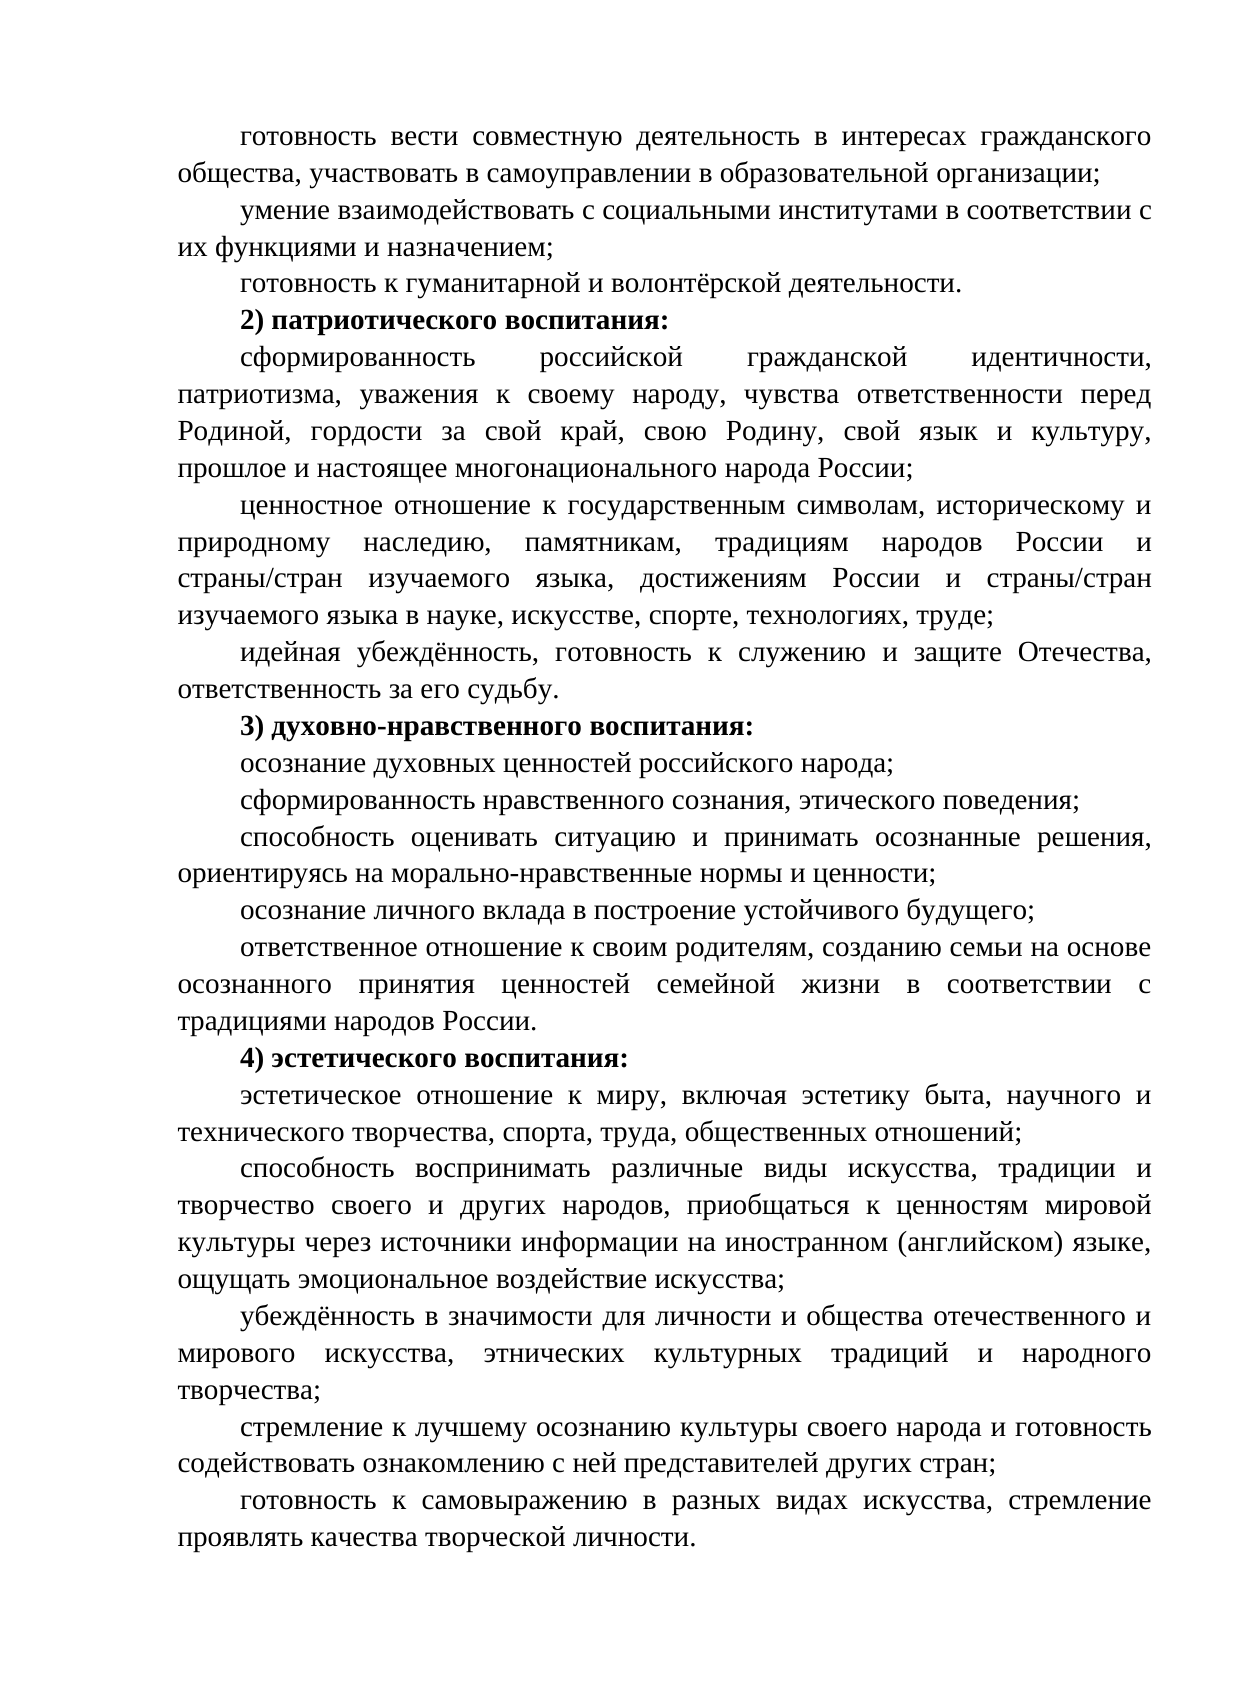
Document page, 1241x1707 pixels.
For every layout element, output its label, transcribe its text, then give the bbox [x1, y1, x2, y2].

text убеждённость в значимости для личности и общества отечественного и мирового искусства, этнических культурных традиций и народного творчества; [177, 1298, 1152, 1405]
text 2) патриотического воспитания: [177, 302, 1152, 336]
text способность оценивать ситуацию и принимать осознанные решения, ориентируясь на морально-нравственные нормы и ценности; [177, 819, 1152, 889]
text стремление к лучшему осознанию культуры своего народа и готовность содействовать ознакомлению с ней представителей других стран; [177, 1409, 1152, 1479]
text осознание личного вклада в построение устойчивого будущего; [177, 892, 1152, 926]
text осознание духовных ценностей российского народа; [177, 745, 1152, 778]
text способность воспринимать различные виды искусства, традиции и творчество своего и других народов, приобщаться к ценностям мировой культуры через источники информации на иностранном (английском) языке, ощущать эмоциональное воздействие искусства; [177, 1151, 1152, 1295]
text 4) эстетического воспитания: [177, 1040, 1152, 1073]
text готовность вести совместную деятельность в интересах гражданского общества, участвовать в самоуправлении в образовательной организации; [177, 118, 1152, 188]
text 3) духовно-нравственного воспитания: [177, 708, 1152, 742]
text умение взаимодействовать с социальными институтами в соответствии с их функциями и назначением; [177, 192, 1152, 262]
text сформированность нравственного сознания, этического поведения; [177, 782, 1152, 815]
text готовность к гуманитарной и волонтёрской деятельности. [177, 266, 1152, 299]
text ценностное отношение к государственным символам, историческому и природному наследию, памятникам, традициям народов России и страны/стран изучаемого языка, достижениям России и страны/стран изучаемого языка в науке, искусстве, спорте, технологиях, труде; [177, 487, 1152, 631]
text сформированность российской гражданской идентичности, патриотизма, уважения к своему народу, чувства ответственности перед Родиной, гордости за свой край, свою Родину, свой язык и культуру, прошлое и настоящее многонационального народа России; [177, 339, 1152, 483]
text ответственное отношение к своим родителям, созданию семьи на основе осознанного принятия ценностей семейной жизни в соответствии с традициями народов России. [177, 929, 1152, 1037]
text идейная убеждённость, готовность к служению и защите Отечества, ответственность за его судьбу. [177, 634, 1152, 705]
text эстетическое отношение к миру, включая эстетику быта, научного и технического творчества, спорта, труда, общественных отношений; [177, 1077, 1152, 1147]
text готовность к самовыражению в разных видах искусства, стремление проявлять качества творческой личности. [177, 1482, 1152, 1553]
